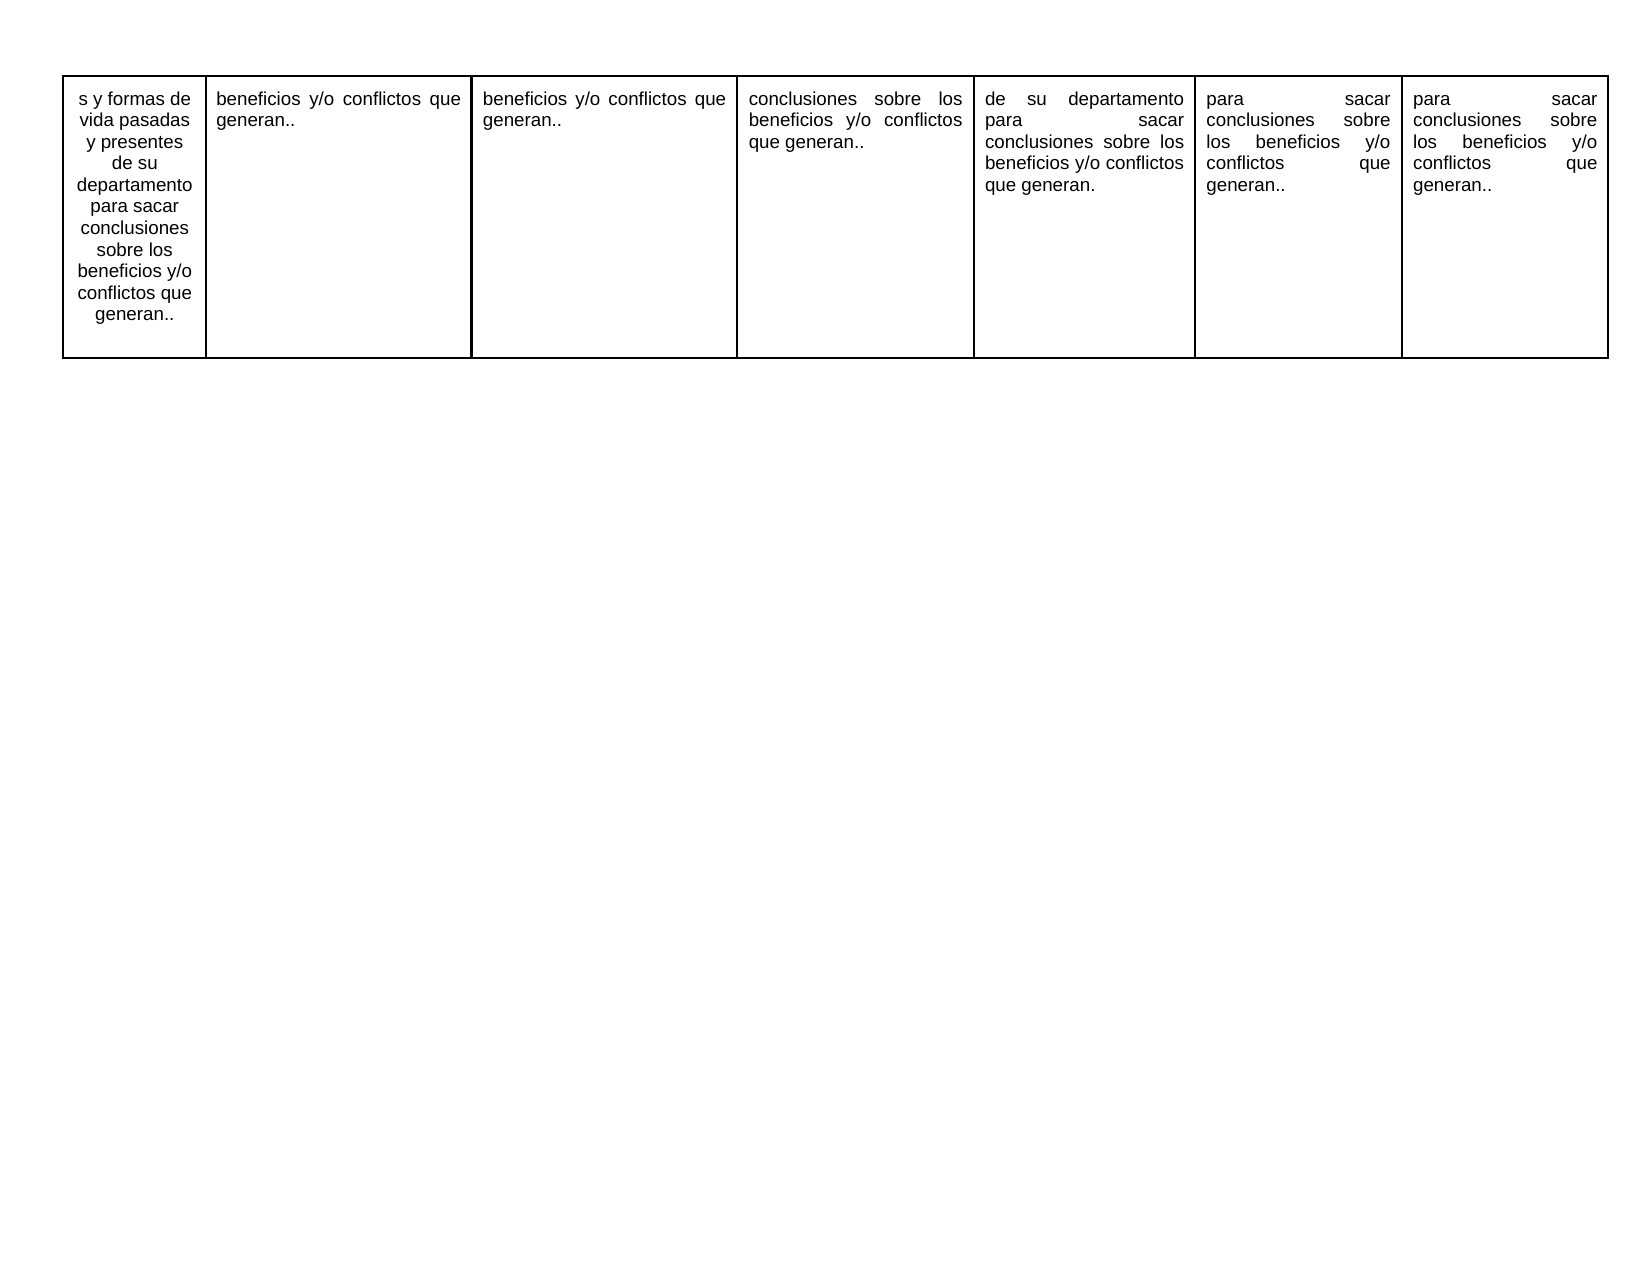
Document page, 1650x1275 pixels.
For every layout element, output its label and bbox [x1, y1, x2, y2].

table_cell [207, 77, 470, 357]
table_cell [738, 77, 973, 357]
table_cell [473, 77, 736, 357]
table_cell [64, 77, 205, 357]
table_cell [1403, 77, 1607, 357]
table_cell [1196, 77, 1401, 357]
table_cell [975, 77, 1194, 357]
